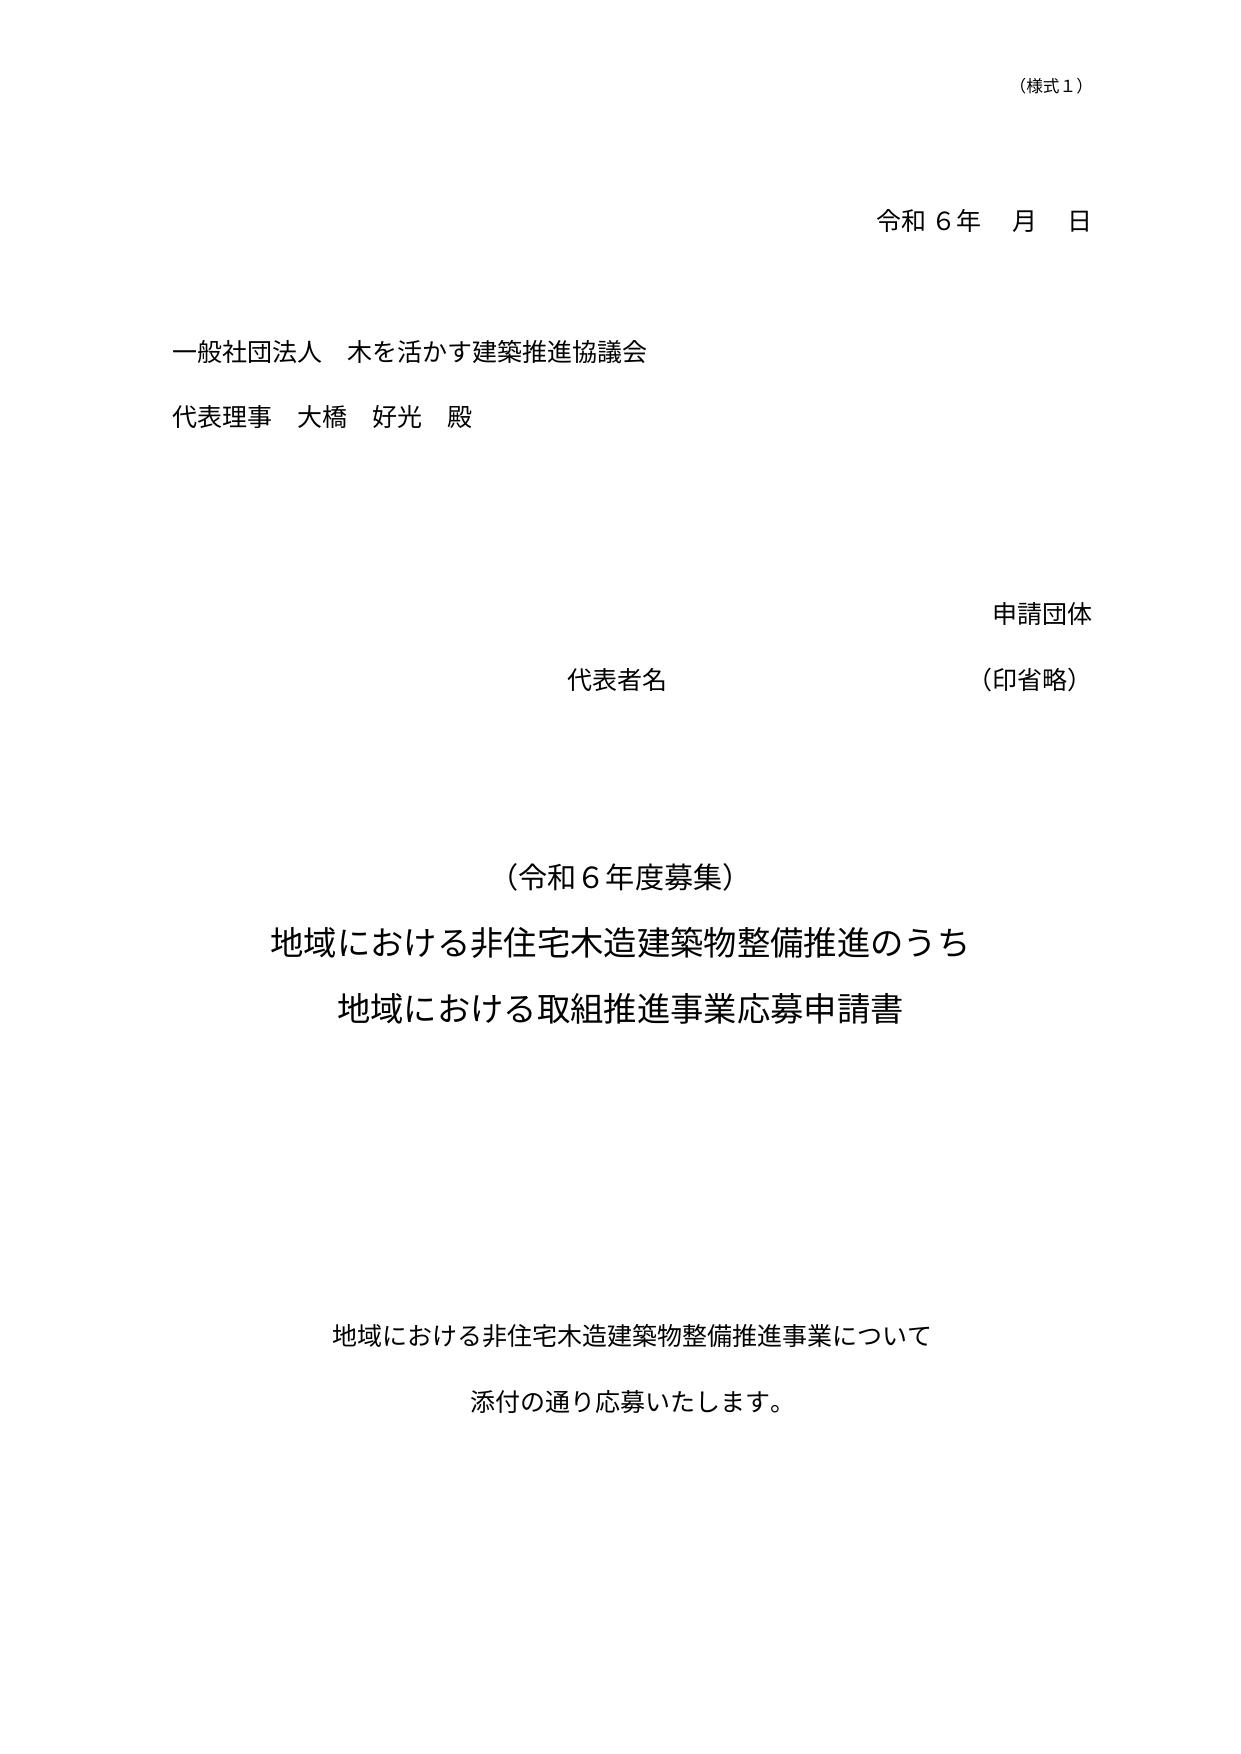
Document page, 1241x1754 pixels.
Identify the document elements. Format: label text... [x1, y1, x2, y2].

text 令和 ６年 月 日 [148, 186, 1092, 252]
text 代表者名 （印省略） [148, 646, 1092, 711]
text 一般社団法人 木を活かす建築推進協議会 [148, 317, 1092, 383]
text 添付の通り応募いたします。 [148, 1367, 1092, 1433]
text 地域における取組推進事業応募申請書 [148, 974, 1092, 1039]
text 地域における非住宅木造建築物整備推進事業について [148, 1302, 1092, 1367]
text （令和６年度募集） [148, 842, 1092, 908]
text 代表理事 大橋 好光 殿 [148, 383, 1092, 449]
text 地域における非住宅木造建築物整備推進のうち [148, 908, 1092, 974]
text 申請団体 [148, 580, 1092, 646]
